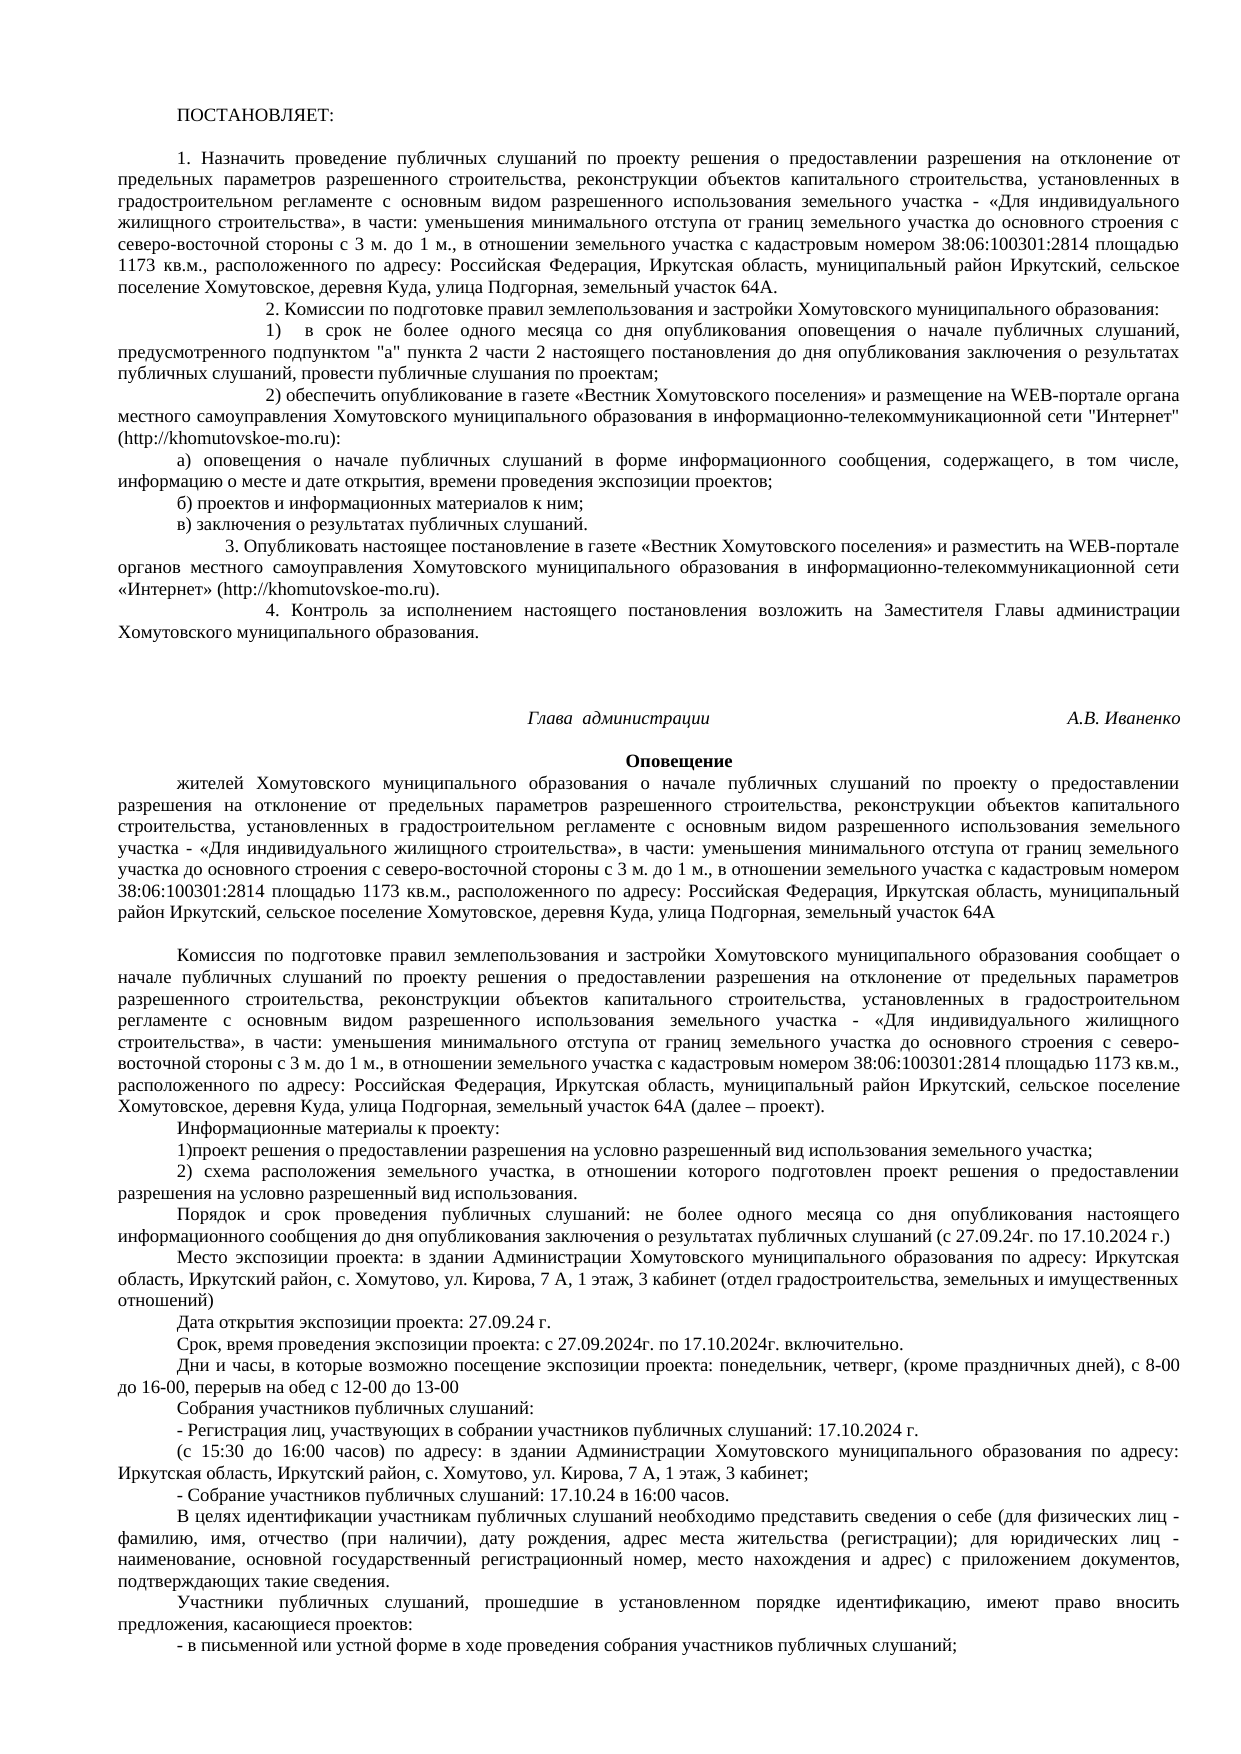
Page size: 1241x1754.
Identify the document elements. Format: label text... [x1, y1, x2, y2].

text Оповещение [118, 750, 1181, 772]
text Собрания участников публичных слушаний: [118, 1397, 1181, 1419]
text (с 15:30 до 16:00 часов) по адресу: в здании Администрации Хомутовского муниципального образования по адресу: Иркутская область, Иркутский район, с. Хомутово, ул. Кирова, 7 А, 1 этаж, 3 кабинет; [118, 1440, 1181, 1483]
text ПОСТАНОВЛЯЕТ: [118, 103, 1181, 125]
text 1) в срок не более одного месяца со дня опубликования оповещения о начале публичных слушаний, предусмотренного подпунктом "а" пункта 2 части 2 настоящего постановления до дня опубликования заключения о результатах публичных слушаний, провести публичные слушания по проектам; [118, 319, 1181, 384]
text б) проектов и информационных материалов к ним; [118, 492, 1181, 513]
text Срок, время проведения экспозиции проекта: с 27.09.2024г. по 17.10.2024г. включительно. [118, 1332, 1181, 1354]
text Порядок и срок проведения публичных слушаний: не более одного месяца со дня опубликования настоящего информационного сообщения до дня опубликования заключения о результатах публичных слушаний (с 27.09.24г. по 17.10.2024 г.) [118, 1203, 1181, 1246]
text В целях идентификации участникам публичных слушаний необходимо представить сведения о себе (для физических лиц - фамилию, имя, отчество (при наличии), дату рождения, адрес места жительства (регистрации); для юридических лиц - наименование, основной государственный регистрационный номер, место нахождения и адрес) с приложением документов, подтверждающих такие сведения. [118, 1505, 1181, 1591]
text Дни и часы, в которые возможно посещение экспозиции проекта: понедельник, четверг, (кроме праздничных дней), с 8-00 до 16-00, перерыв на обед с 12-00 до 13-00 [118, 1354, 1181, 1397]
text - Регистрация лиц, участвующих в собрании участников публичных слушаний: 17.10.2024 г. [118, 1419, 1181, 1440]
text 2) обеспечить опубликование в газете «Вестник Хомутовского поселения» и размещение на WEB-портале органа местного самоуправления Хомутовского муниципального образования в информационно-телекоммуникационной сети "Интернет" (http://khomutovskoe-mo.ru): [118, 384, 1181, 448]
text 2. Комиссии по подготовке правил землепользования и застройки Хомутовского муниципального образования: [118, 297, 1181, 319]
text жителей Хомутовского муниципального образования о начале публичных слушаний по проекту о предоставлении разрешения на отклонение от предельных параметров разрешенного строительства, реконструкции объектов капитального строительства, установленных в градостроительном регламенте с основным видом разрешенного использования земельного участка - «Для индивидуального жилищного строительства», в части: уменьшения минимального отступа от границ земельного участка до основного строения с северо-восточной стороны с 3 м. до 1 м., в отношении земельного участка с кадастровым номером 38:06:100301:2814 площадью 1173 кв.м., расположенного по адресу: Российская Федерация, Иркутская область, муниципальный район Иркутский, сельское поселение Хомутовское, деревня Куда, улица Подгорная, земельный участок 64А [118, 772, 1181, 923]
text 1)проект решения о предоставлении разрешения на условно разрешенный вид использования земельного участка; [118, 1138, 1181, 1160]
text - в письменной или устной форме в ходе проведения собрания участников публичных слушаний; [118, 1634, 1181, 1656]
text 1. Назначить проведение публичных слушаний по проекту решения о предоставлении разрешения на отклонение от предельных параметров разрешенного строительства, реконструкции объектов капитального строительства, установленных в градостроительном регламенте с основным видом разрешенного использования земельного участка - «Для индивидуального жилищного строительства», в части: уменьшения минимального отступа от границ земельного участка до основного строения с северо-восточной стороны с 3 м. до 1 м., в отношении земельного участка с кадастровым номером 38:06:100301:2814 площадью 1173 кв.м., расположенного по адресу: Российская Федерация, Иркутская область, муниципальный район Иркутский, сельское поселение Хомутовское, деревня Куда, улица Подгорная, земельный участок 64А. [118, 147, 1181, 297]
text 4. Контроль за исполнением настоящего постановления возложить на Заместителя Главы администрации Хомутовского муниципального образования. [118, 599, 1181, 642]
text 3. Опубликовать настоящее постановление в газете «Вестник Хомутовского поселения» и разместить на WEB-портале органов местного самоуправления Хомутовского муниципального образования в информационно-телекоммуникационной сети «Интернет» (http://khomutovskoe-mo.ru). [118, 535, 1181, 599]
text Комиссия по подготовке правил землепользования и застройки Хомутовского муниципального образования сообщает о начале публичных слушаний по проекту решения о предоставлении разрешения на отклонение от предельных параметров разрешенного строительства, реконструкции объектов капитального строительства, установленных в градостроительном регламенте с основным видом разрешенного использования земельного участка - «Для индивидуального жилищного строительства», в части: уменьшения минимального отступа от границ земельного участка до основного строения с северо-восточной стороны с 3 м. до 1 м., в отношении земельного участка с кадастровым номером 38:06:100301:2814 площадью 1173 кв.м., расположенного по адресу: Российская Федерация, Иркутская область, муниципальный район Иркутский, сельское поселение Хомутовское, деревня Куда, улица Подгорная, земельный участок 64А (далее – проект). [118, 944, 1181, 1117]
text Место экспозиции проекта: в здании Администрации Хомутовского муниципального образования по адресу: Иркутская область, Иркутский район, с. Хомутово, ул. Кирова, 7 А, 1 этаж, 3 кабинет (отдел градостроительства, земельных и имущественных отношений) [118, 1246, 1181, 1311]
text Дата открытия экспозиции проекта: 27.09.24 г. [118, 1311, 1181, 1332]
text - Собрание участников публичных слушаний: 17.10.24 в 16:00 часов. [118, 1483, 1181, 1505]
text 2) схема расположения земельного участка, в отношении которого подготовлен проект решения о предоставлении разрешения на условно разрешенный вид использования. [118, 1160, 1181, 1203]
text а) оповещения о начале публичных слушаний в форме информационного сообщения, содержащего, в том числе, информацию о месте и дате открытия, времени проведения экспозиции проектов; [118, 448, 1181, 492]
text в) заключения о результатах публичных слушаний. [118, 513, 1181, 535]
text Информационные материалы к проекту: [118, 1117, 1181, 1138]
text Глава администрации А.В. Иваненко [118, 707, 1181, 729]
text Участники публичных слушаний, прошедшие в установленном порядке идентификацию, имеют право вносить предложения, касающиеся проектов: [118, 1591, 1181, 1634]
